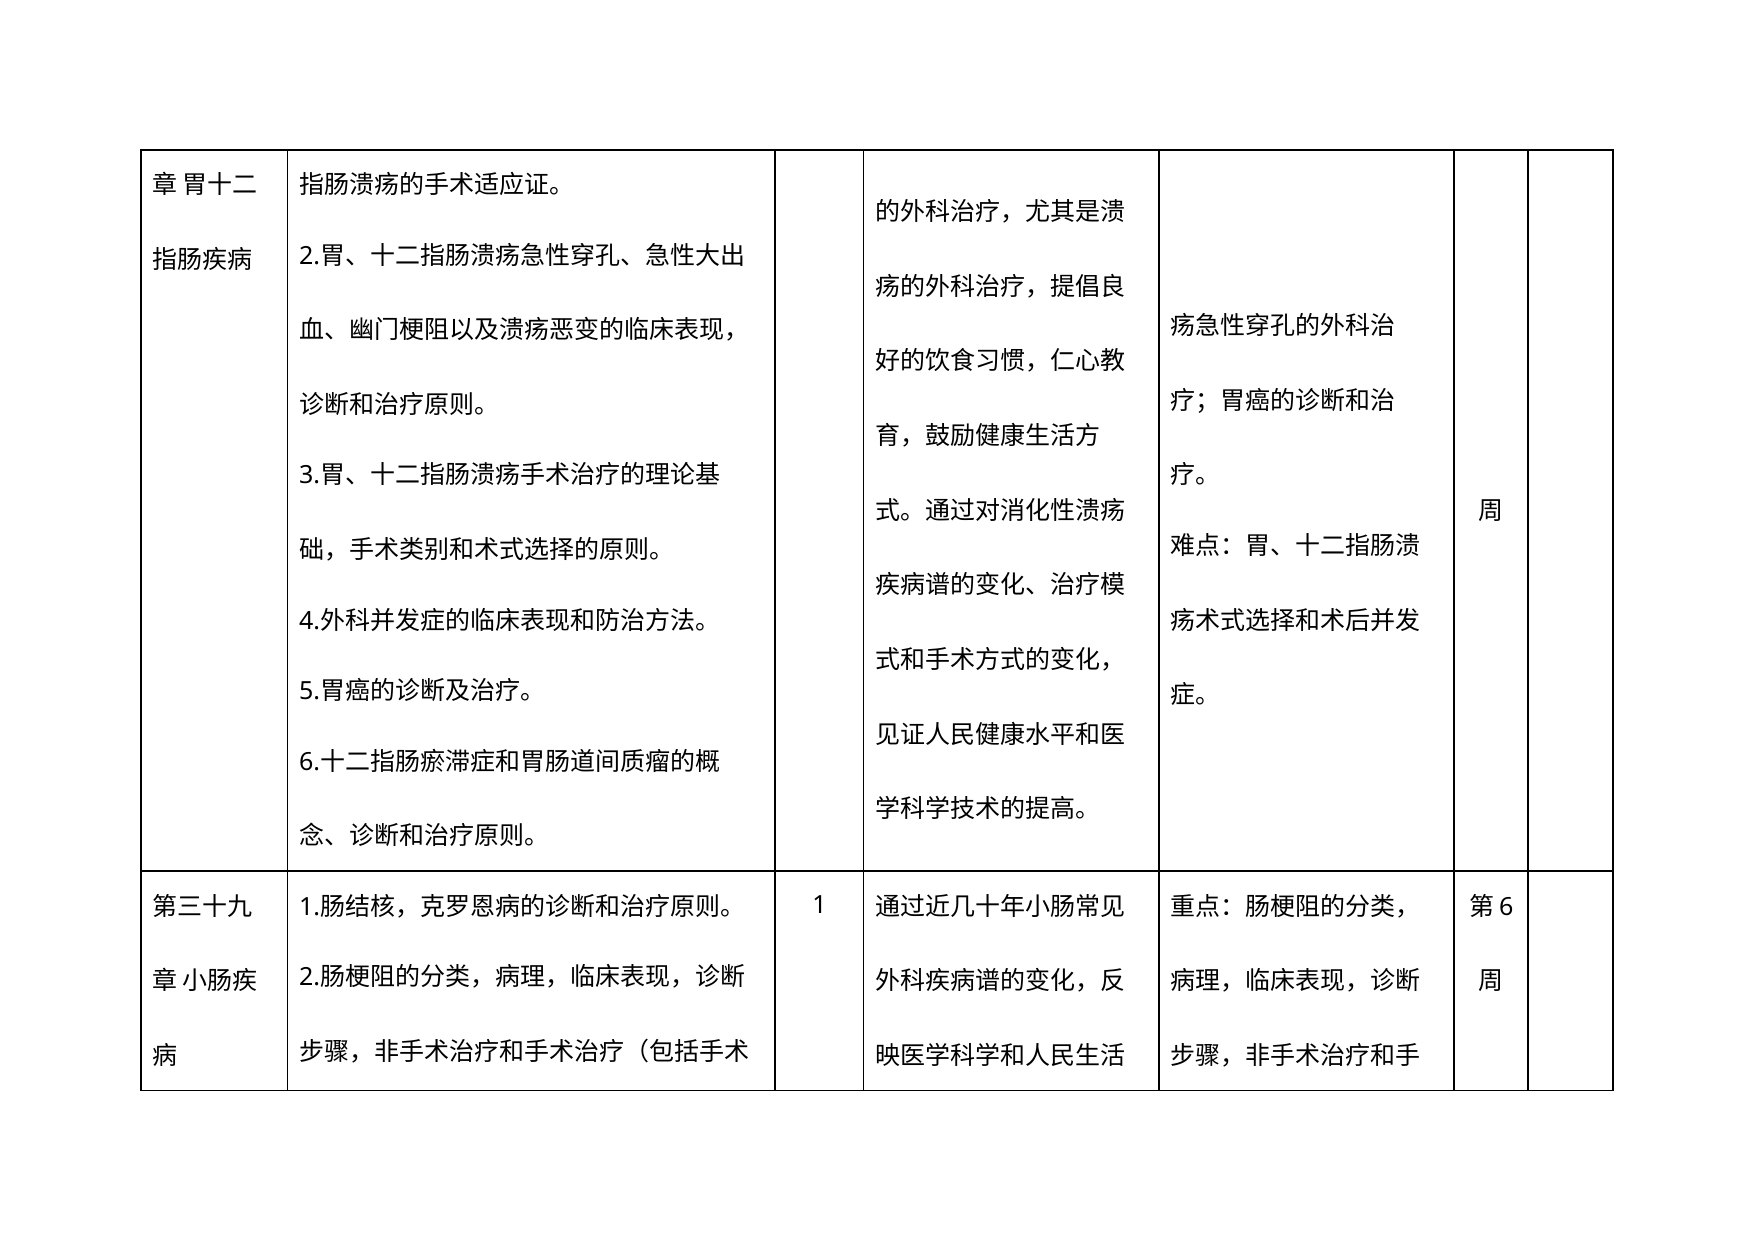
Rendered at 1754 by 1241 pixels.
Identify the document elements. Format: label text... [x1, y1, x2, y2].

table_cell 1 [776, 872, 863, 1090]
table_cell [1529, 872, 1612, 1090]
table_cell 第三十九章 小肠疾病 [142, 872, 287, 1090]
table_cell 2 [776, 151, 863, 870]
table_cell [864, 872, 1158, 1090]
table_cell 第三十八章 胃十二指肠疾病 [142, 151, 287, 870]
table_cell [1160, 872, 1453, 1090]
table_cell 第6周 [1455, 151, 1527, 870]
table_cell 第6周 [1455, 872, 1527, 1090]
table_cell [1529, 151, 1612, 870]
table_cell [864, 151, 1158, 870]
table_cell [288, 151, 774, 870]
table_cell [1160, 151, 1453, 870]
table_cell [288, 872, 774, 1090]
